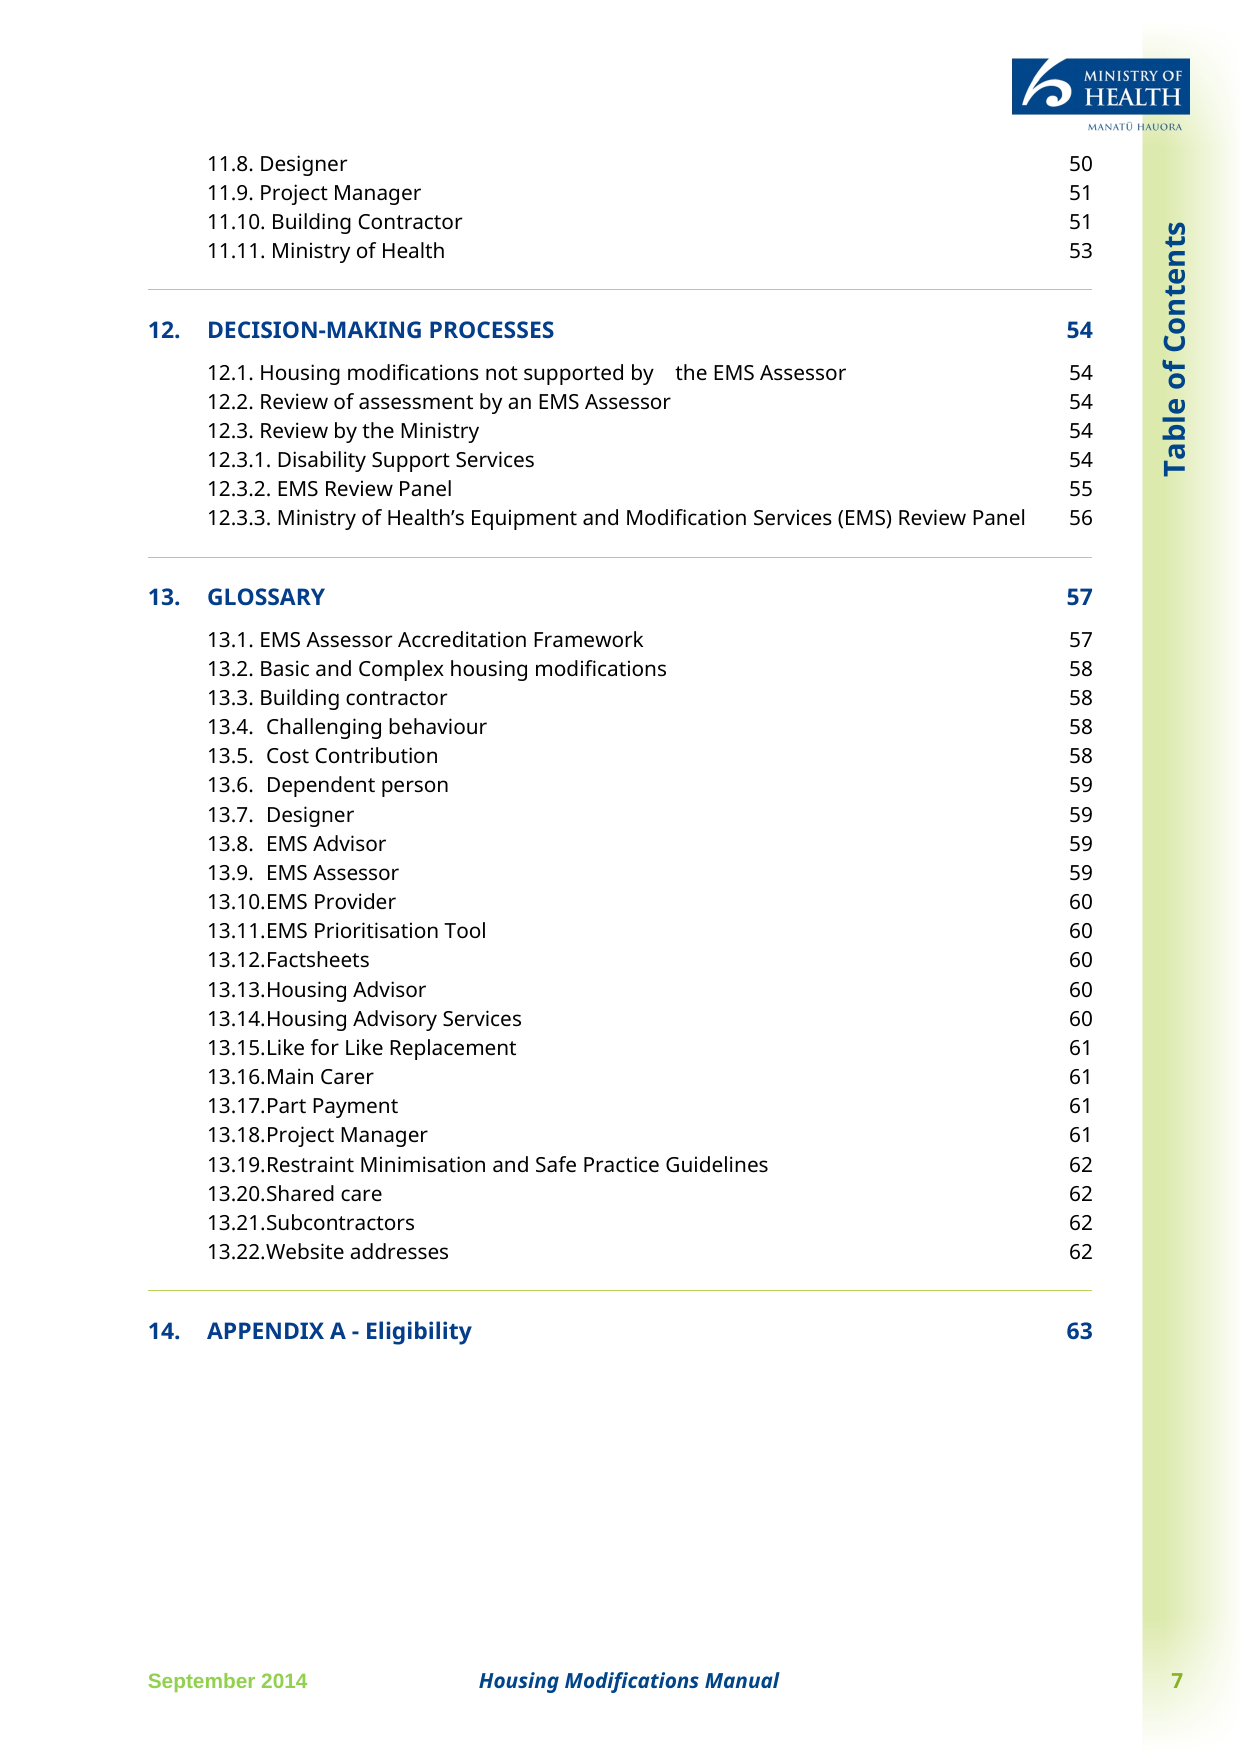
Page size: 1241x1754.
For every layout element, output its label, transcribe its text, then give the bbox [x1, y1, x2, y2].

text 13.5. Cost Contribution 58 [207, 740, 1122, 769]
text 13.7. Designer 59 [207, 799, 1122, 828]
text 13.14. Housing Advisory Services 60 [207, 1003, 1122, 1032]
text 13.20. Shared care 62 [207, 1178, 1122, 1207]
text 13.21. Subcontractors 62 [207, 1207, 1122, 1236]
text 12.3.2. EMS Review Panel 55 [207, 473, 1122, 502]
text 13.17. Part Payment 61 [207, 1090, 1122, 1119]
text 12.3.1. Disability Support Services 54 [207, 444, 1122, 473]
text 13.10. EMS Provider 60 [207, 886, 1122, 915]
text 12.2. Review of assessment by an EMS Assessor 54 [207, 386, 1122, 415]
text 13.6. Dependent person 59 [207, 769, 1122, 799]
text 13.11. EMS Prioritisation Tool 60 [207, 915, 1122, 944]
text 13.13. Housing Advisor 60 [207, 974, 1122, 1003]
text 13.2. Basic and Complex housing modifications 58 [207, 653, 1122, 682]
text 13. GLOSSARY 57 [148, 558, 1092, 611]
text 12.3.3. Ministry of Health’s Equipment and Modification Services (EMS) Review Panel 56 [207, 502, 1122, 532]
text 13.8. EMS Advisor 59 [207, 828, 1122, 857]
text 13.4. Challenging behaviour 58 [207, 711, 1122, 740]
text 13.18. Project Manager 61 [207, 1119, 1122, 1149]
text 13.1. EMS Assessor Accreditation Framework 57 [207, 624, 1122, 653]
text 12.1. Housing modifications not supported by the EMS Assessor 54 [207, 357, 1122, 386]
text 13.3. Building contractor 58 [207, 682, 1122, 711]
text 13.12. Factsheets 60 [207, 944, 1122, 974]
text 11.9. Project Manager 51 [207, 177, 1122, 206]
text 11.8. Designer 50 [207, 148, 1122, 177]
text 13.9. EMS Assessor 59 [207, 857, 1122, 886]
text 13.16. Main Carer 61 [207, 1061, 1122, 1090]
text 13.19. Restraint Minimisation and Safe Practice Guidelines 62 [207, 1149, 1122, 1178]
text 12. DECISION-MAKING PROCESSES 54 [148, 290, 1092, 344]
text 13.22. Website addresses 62 [207, 1236, 1122, 1265]
picture [1, 0, 1241, 1754]
text 12.3. Review by the Ministry 54 [207, 415, 1122, 444]
text 13.15. Like for Like Replacement 61 [207, 1032, 1122, 1061]
text 11.11. Ministry of Health 53 [207, 235, 1122, 264]
text 11.10. Building Contractor 51 [207, 206, 1122, 235]
text 14. APPENDIX A - Eligibility 63 [148, 1291, 1092, 1345]
